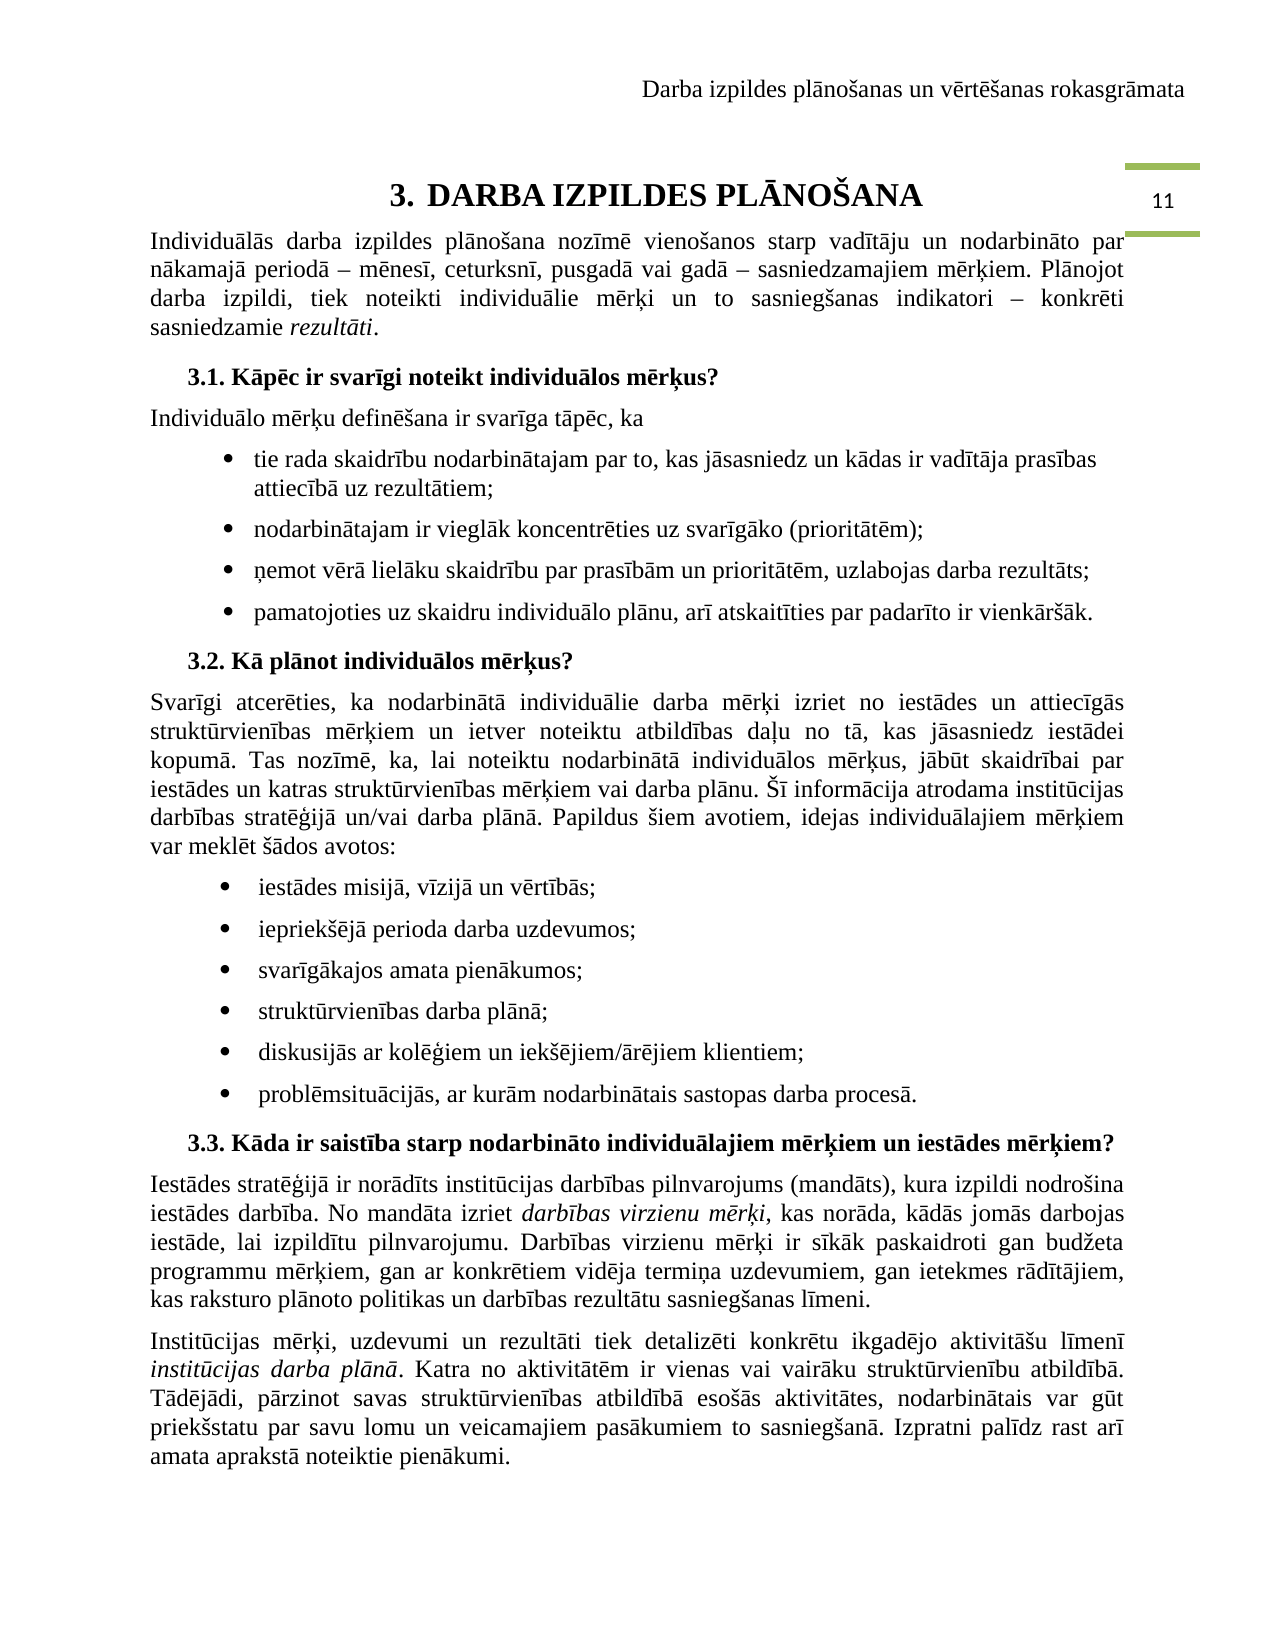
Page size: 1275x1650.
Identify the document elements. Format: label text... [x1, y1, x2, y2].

subtitle 3.1. Kāpēc ir svarīgi noteikt individuālos mērķus? [187, 362, 1125, 390]
list tie rada skaidrību nodarbinātajam par to, kas jāsasniedz un kādas ir vadītāja prasības attiecībā uz rezultātiem; [224, 444, 1125, 502]
list svarīgākajos amata pienākumos; [221, 955, 1125, 984]
subtitle DARBA IZPILDES PLĀNOŠANA [187, 175, 1125, 213]
list diskusijās ar kolēģiem un iekšējiem/ārējiem klientiem; [221, 1037, 1125, 1066]
list ņemot vērā lielāku skaidrību par prasībām un prioritātēm, uzlabojas darba rezultāts; [224, 555, 1125, 584]
text Individuālās darba izpildes plānošana nozīmē vienošanos starp vadītāju un nodarbināto par nākamajā periodā – mēnesī, ceturksnī, pusgadā vai gadā – sasniedzamajiem mērķiem. Plānojot darba izpildi, tiek noteikti individuālie mērķi un to sasniegšanas indikatori – konkrēti sasniedzamie rezultāti. [150, 226, 1125, 341]
list iepriekšējā perioda darba uzdevumos; [221, 914, 1125, 942]
subtitle 3.3. Kāda ir saistība starp nodarbināto individuālajiem mērķiem un iestādes mērķiem? [187, 1128, 1125, 1157]
list problēmsituācijās, ar kurām nodarbinātais sastopas darba procesā. [221, 1079, 1125, 1107]
text Svarīgi atcerēties, ka nodarbinātā individuālie darba mērķi izriet no iestādes un attiecīgās struktūrvienības mērķiem un ietver noteiktu atbildības daļu no tā, kas jāsasniedz iestādei kopumā. Tas nozīmē, ka, lai noteiktu nodarbinātā individuālos mērķus, jābūt skaidrībai par iestādes un katras struktūrvienības mērķiem vai darba plānu. Šī informācija atrodama institūcijas darbības stratēģijā un/vai darba plānā. Papildus šiem avotiem, idejas individuālajiem mērķiem var meklēt šādos avotos: [150, 687, 1125, 860]
subtitle 3.2. Kā plānot individuālos mērķus? [187, 646, 1125, 675]
list nodarbinātajam ir vieglāk koncentrēties uz svarīgāko (prioritātēm); [224, 514, 1125, 543]
list iestādes misijā, vīzijā un vērtībās; [221, 872, 1125, 901]
list struktūrvienības darba plānā; [221, 996, 1125, 1025]
list pamatojoties uz skaidru individuālo plānu, arī atskaitīties par padarīto ir vienkāršāk. [224, 597, 1125, 625]
text Institūcijas mērķi, uzdevumi un rezultāti tiek detalizēti konkrētu ikgadējo aktivitāšu līmenī institūcijas darba plānā. Katra no aktivitātēm ir vienas vai vairāku struktūrvienību atbildībā. Tādējādi, pārzinot savas struktūrvienības atbildībā esošās aktivitātes, nodarbinātais var gūt priekšstatu par savu lomu un veicamajiem pasākumiem to sasniegšanā. Izpratni palīdz rast arī amata aprakstā noteiktie pienākumi. [150, 1326, 1125, 1469]
text Individuālo mērķu definēšana ir svarīga tāpēc, ka [150, 403, 1125, 432]
text Iestādes stratēģijā ir norādīts institūcijas darbības pilnvarojums (mandāts), kura izpildi nodrošina iestādes darbība. No mandāta izriet darbības virzienu mērķi, kas norāda, kādās jomās darbojas iestāde, lai izpildītu pilnvarojumu. Darbības virzienu mērķi ir sīkāk paskaidroti gan budžeta programmu mērķiem, gan ar konkrētiem vidēja termiņa uzdevumiem, gan ietekmes rādītājiem, kas raksturo plānoto politikas un darbības rezultātu sasniegšanas līmeni. [150, 1169, 1125, 1313]
